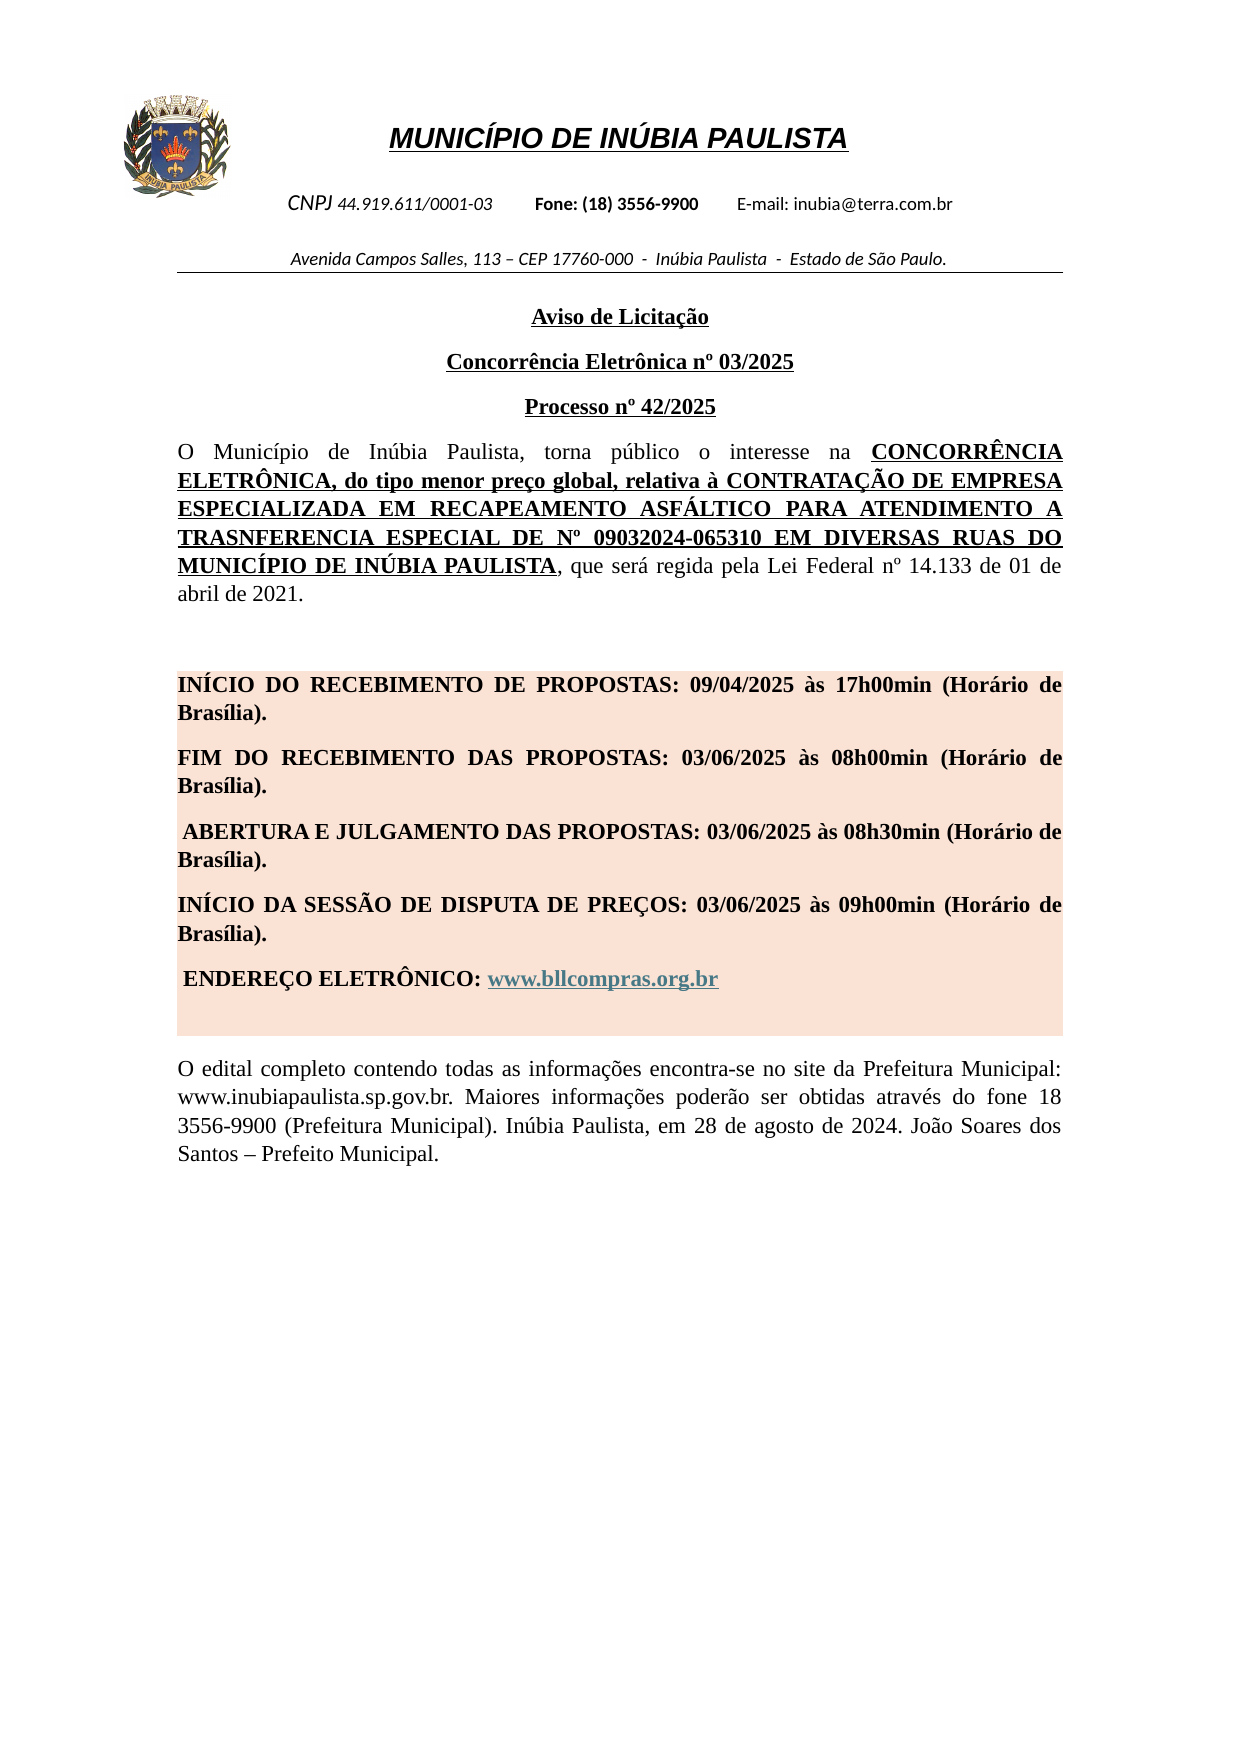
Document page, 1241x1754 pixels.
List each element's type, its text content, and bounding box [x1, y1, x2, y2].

text O Município de Inúbia Paulista, torna público o interesse na CONCORRÊNCIA ELETRÔNICA, do tipo menor preço global, relativa à CONTRATAÇÃO DE EMPRESA ESPECIALIZADA EM RECAPEAMENTO ASFÁLTICO PARA ATENDIMENTO A TRASNFERENCIA ESPECIAL DE Nº 09032024-065310 EM DIVERSAS RUAS DO MUNICÍPIO DE INÚBIA PAULISTA, que será regida pela Lei Federal nº 14.133 de 01 de abril de 2021. [177, 491, 1063, 518]
text INÍCIO DO RECEBIMENTO DE PROPOSTAS: 09/04/2025 às 17h00min (Horário de Brasília). [177, 671, 1063, 725]
text ABERTURA E JULGAMENTO DAS PROPOSTAS: 03/06/2025 às 08h30min (Horário de Brasília). [177, 818, 1063, 872]
text Concorrência Eletrônica nº 03/2025 [177, 348, 1063, 374]
text O Município de Inúbia Paulista, torna público o interesse na CONCORRÊNCIA ELETRÔNICA, do tipo menor preço global, relativa à CONTRATAÇÃO DE EMPRESA ESPECIALIZADA EM RECAPEAMENTO ASFÁLTICO PARA ATENDIMENTO A TRASNFERENCIA ESPECIAL DE Nº 09032024-065310 EM DIVERSAS RUAS DO MUNICÍPIO DE INÚBIA PAULISTA, que será regida pela Lei Federal nº 14.133 de 01 de abril de 2021. [177, 438, 1063, 490]
text Aviso de Licitação [177, 303, 1063, 329]
text FIM DO RECEBIMENTO DAS PROPOSTAS: 03/06/2025 às 08h00min (Horário de Brasília). [177, 744, 1063, 799]
text ENDEREÇO ELETRÔNICO: www.bllcompras.org.br [177, 965, 1063, 991]
picture [123, 94, 232, 199]
text O edital completo contendo todas as informações encontra-se no site da Prefeitura Municipal: www.inubiapaulista.sp.gov.br. Maiores informações poderão ser obtidas através do fone 18 3556-9900 (Prefeitura Municipal). Inúbia Paulista, em 28 de agosto de 2024. João Soares dos Santos – Prefeito Municipal. [177, 1055, 1063, 1167]
text O Município de Inúbia Paulista, torna público o interesse na CONCORRÊNCIA ELETRÔNICA, do tipo menor preço global, relativa à CONTRATAÇÃO DE EMPRESA ESPECIALIZADA EM RECAPEAMENTO ASFÁLTICO PARA ATENDIMENTO A TRASNFERENCIA ESPECIAL DE Nº 09032024-065310 EM DIVERSAS RUAS DO MUNICÍPIO DE INÚBIA PAULISTA, que será regida pela Lei Federal nº 14.133 de 01 de abril de 2021. [177, 519, 1063, 546]
text INÍCIO DA SESSÃO DE DISPUTA DE PREÇOS: 03/06/2025 às 09h00min (Horário de Brasília). [177, 891, 1063, 946]
text Processo nº 42/2025 [177, 393, 1063, 419]
text O Município de Inúbia Paulista, torna público o interesse na CONCORRÊNCIA ELETRÔNICA, do tipo menor preço global, relativa à CONTRATAÇÃO DE EMPRESA ESPECIALIZADA EM RECAPEAMENTO ASFÁLTICO PARA ATENDIMENTO A TRASNFERENCIA ESPECIAL DE Nº 09032024-065310 EM DIVERSAS RUAS DO MUNICÍPIO DE INÚBIA PAULISTA, que será regida pela Lei Federal nº 14.133 de 01 de abril de 2021. [177, 547, 1063, 607]
